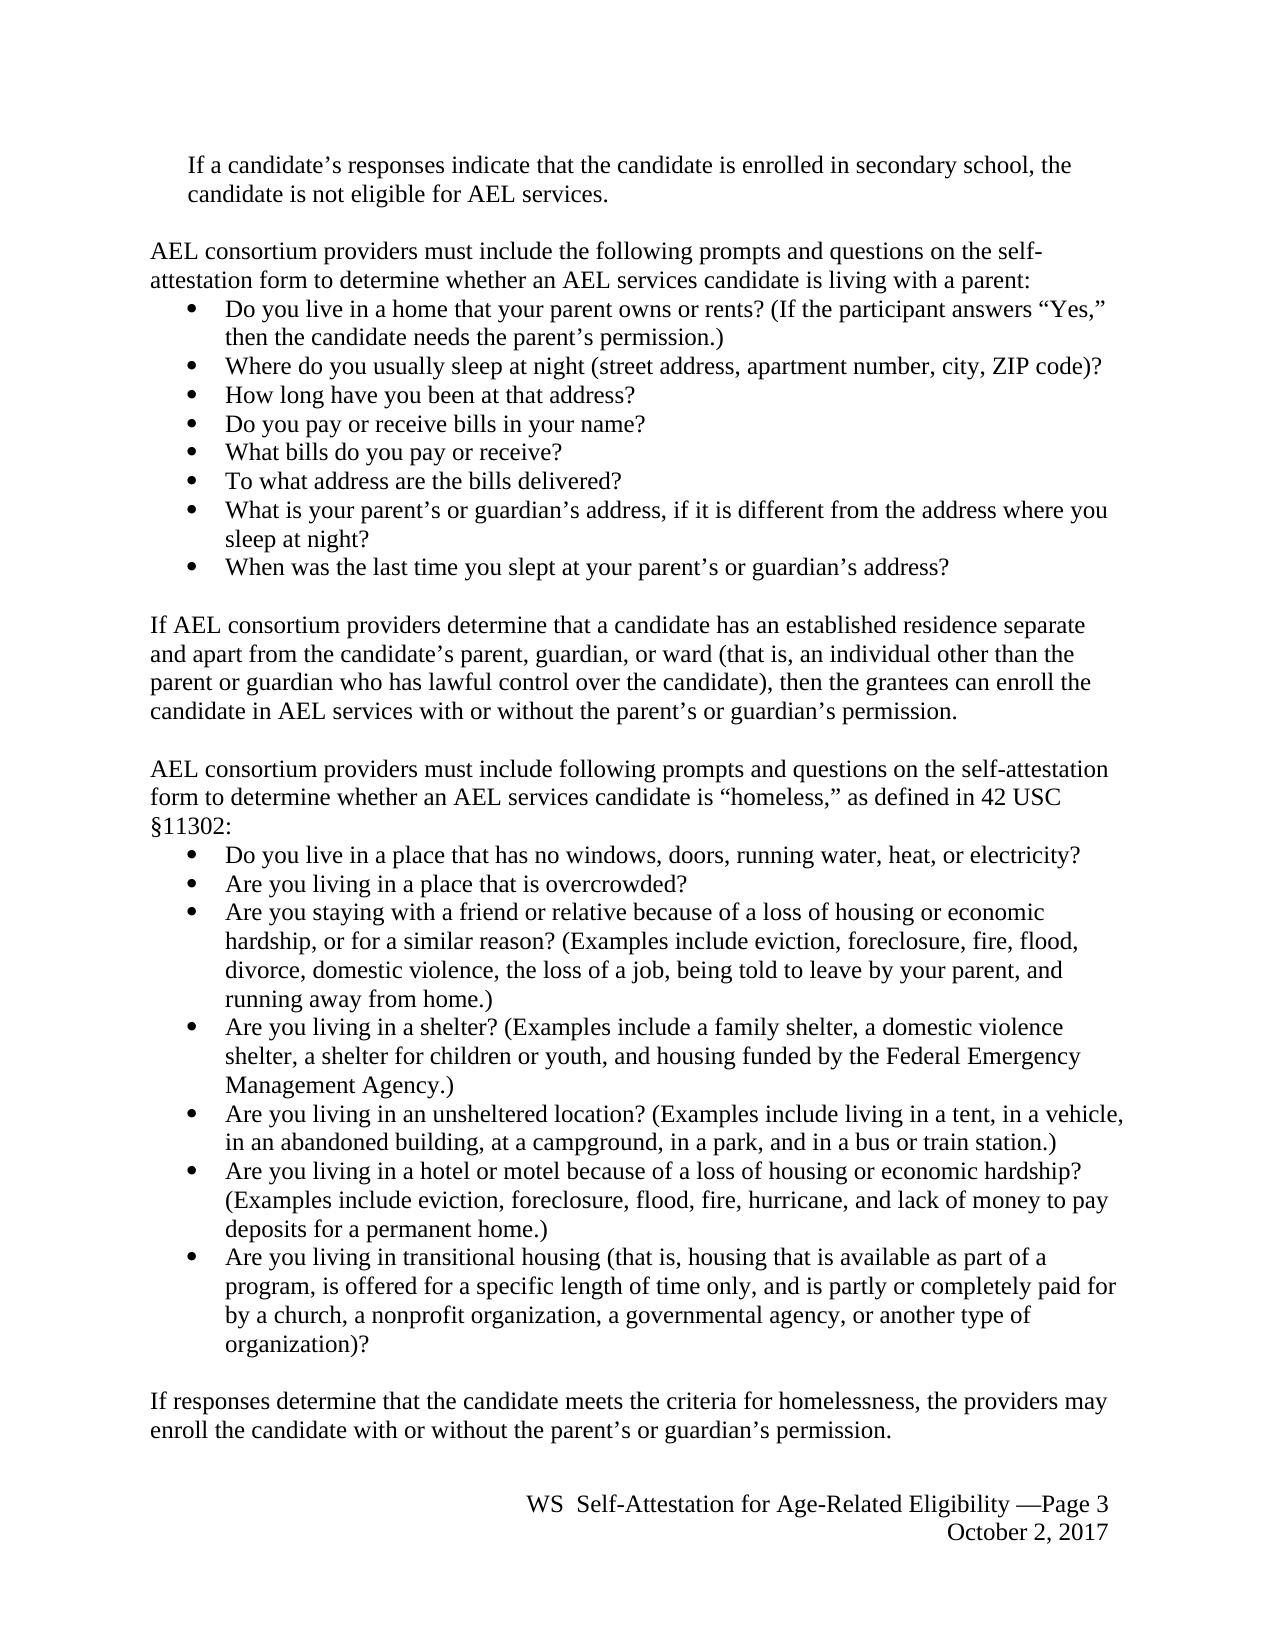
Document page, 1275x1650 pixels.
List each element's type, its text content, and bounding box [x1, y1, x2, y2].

list When was the last time you slept at your parent’s or guardian’s address? [187, 552, 1125, 581]
text AEL consortium providers must include following prompts and questions on the self-attestation form to determine whether an AEL services candidate is “homeless,” as defined in 42 USC §11302: [150, 754, 1125, 840]
text If a candidate’s responses indicate that the candidate is enrolled in secondary school, the candidate is not eligible for AEL services. [187, 150, 1125, 207]
list Do you pay or receive bills in your name? [187, 409, 1125, 437]
list Are you staying with a friend or relative because of a loss of housing or economic hardship, or for a similar reason? (Examples include eviction, foreclosure, fire, flood, divorce, domestic violence, the loss of a job, being told to leave by your parent, and running away from home.) [187, 897, 1125, 1012]
list What bills do you pay or receive? [187, 437, 1125, 466]
list Are you living in a hotel or motel because of a loss of housing or economic hardship? (Examples include eviction, foreclosure, flood, fire, hurricane, and lack of money to pay deposits for a permanent home.) [187, 1156, 1125, 1242]
list How long have you been at that address? [187, 380, 1125, 409]
list To what address are the bills delivered? [187, 466, 1125, 495]
text If AEL consortium providers determine that a candidate has an established residence separate and apart from the candidate’s parent, guardian, or ward (that is, an individual other than the parent or guardian who has lawful control over the candidate), then the grantees can enroll the candidate in AEL services with or without the parent’s or guardian’s permission. [150, 610, 1125, 725]
list Are you living in a shelter? (Examples include a family shelter, a domestic violence shelter, a shelter for children or youth, and housing funded by the Federal Emergency Management Agency.) [187, 1012, 1125, 1099]
list Are you living in an unsheltered location? (Examples include living in a tent, in a vehicle, in an abandoned building, at a campground, in a park, and in a bus or train station.) [187, 1099, 1125, 1156]
text If responses determine that the candidate meets the criteria for homelessness, the providers may enroll the candidate with or without the parent’s or guardian’s permission. [150, 1386, 1125, 1444]
list Where do you usually sleep at night (street address, apartment number, city, ZIP code)? [187, 351, 1125, 380]
list Do you live in a place that has no windows, doors, running water, heat, or electricity? [187, 840, 1125, 869]
list Are you living in transitional housing (that is, housing that is available as part of a program, is offered for a specific length of time only, and is partly or completely paid for by a church, a nonprofit organization, a governmental agency, or another type of organization)? [187, 1242, 1125, 1357]
list What is your parent’s or guardian’s address, if it is different from the address where you sleep at night? [187, 495, 1125, 552]
list Are you living in a place that is overcrowded? [187, 869, 1125, 897]
text AEL consortium providers must include the following prompts and questions on the self-attestation form to determine whether an AEL services candidate is living with a parent: [150, 236, 1125, 294]
list Do you live in a home that your parent owns or rents? (If the participant answers “Yes,” then the candidate needs the parent’s permission.) [187, 294, 1125, 351]
